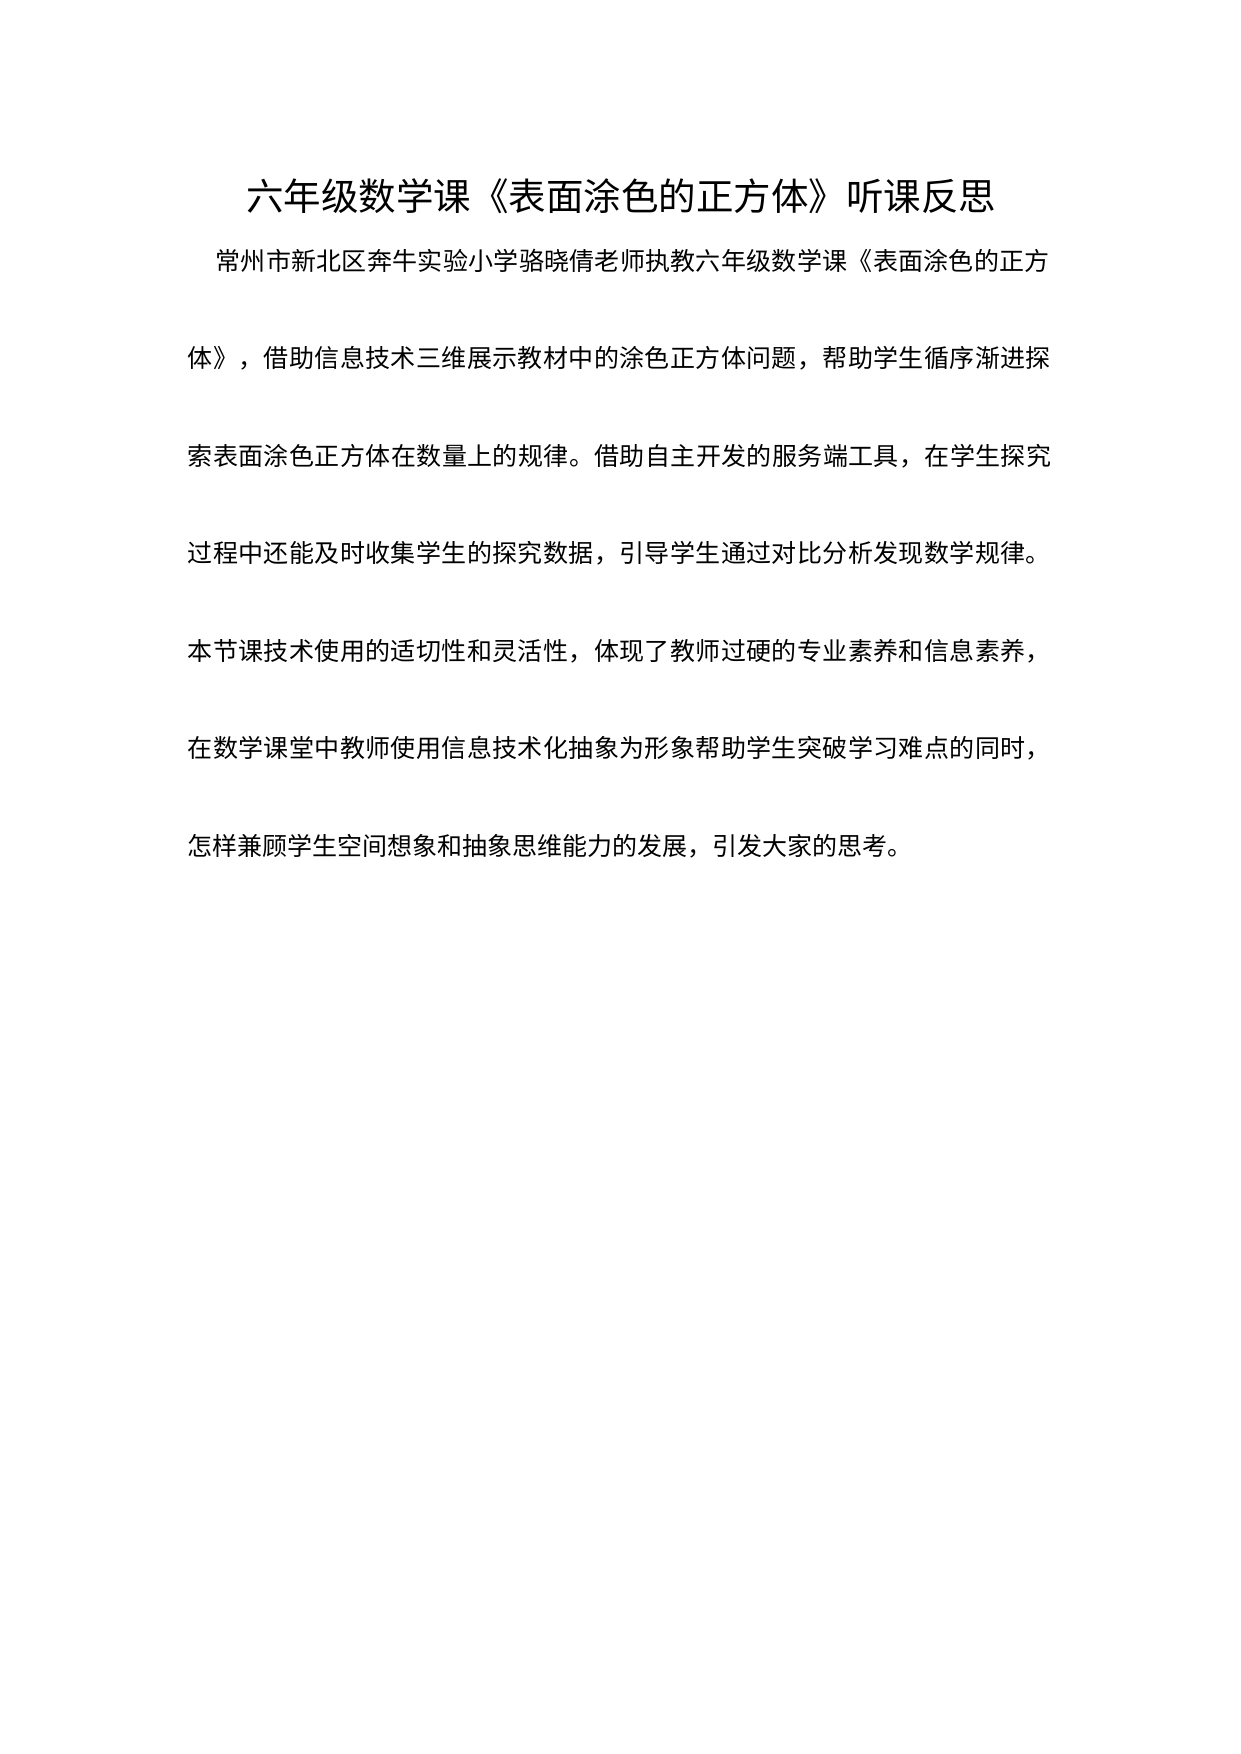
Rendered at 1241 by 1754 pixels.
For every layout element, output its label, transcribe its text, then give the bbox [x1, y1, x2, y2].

text 常州市新北区奔牛实验小学骆晓倩老师执教六年级数学课《表面涂色的正方体》，借助信息技术三维展示教材中的涂色正方体问题，帮助学生循序渐进探索表面涂色正方体在数量上的规律。借助自主开发的服务端工具，在学生探究过程中还能及时收集学生的探究数据，引导学生通过对比分析发现数学规律。本节课技术使用的适切性和灵活性，体现了教师过硬的专业素养和信息素养，在数学课堂中教师使用信息技术化抽象为形象帮助学生突破学习难点的同时，怎样兼顾学生空间想象和抽象思维能力的发展，引发大家的思考。 [187, 227, 1053, 877]
text 六年级数学课《表面涂色的正方体》听课反思 [187, 162, 1053, 227]
